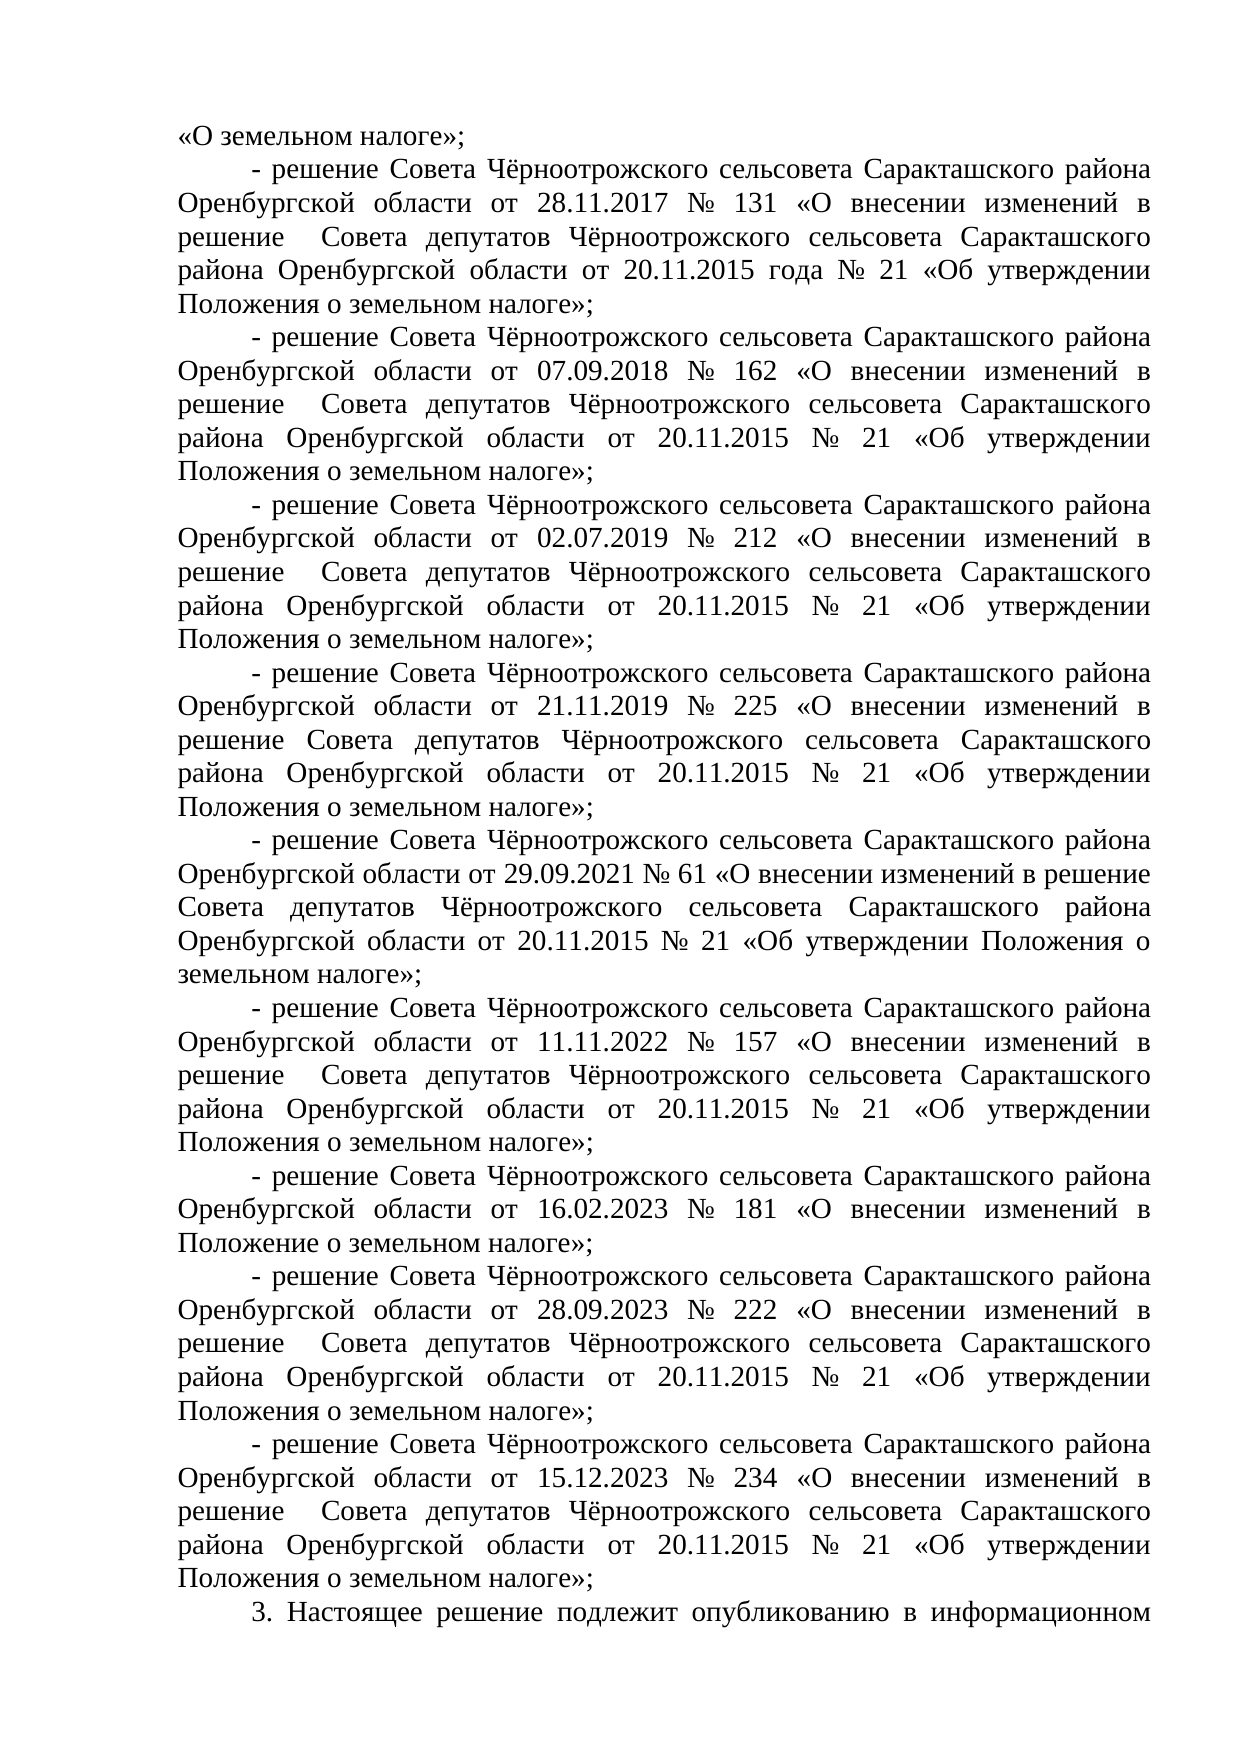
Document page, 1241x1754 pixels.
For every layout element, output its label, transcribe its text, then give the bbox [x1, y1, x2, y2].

text - решение Совета Чёрноотрожского сельсовета Саракташского района Оренбургской области от 28.09.2023 № 222 «О внесении изменений в решение Совета депутатов Чёрноотрожского сельсовета Саракташского района Оренбургской области от 20.11.2015 № 21 «Об утверждении Положения о земельном налоге»; [177, 1258, 1152, 1426]
text - решение Совета Чёрноотрожского сельсовета Саракташского района Оренбургской области от 15.12.2023 № 234 «О внесении изменений в решение Совета депутатов Чёрноотрожского сельсовета Саракташского района Оренбургской области от 20.11.2015 № 21 «Об утверждении Положения о земельном налоге»; [177, 1426, 1152, 1594]
text - решение Совета Чёрноотрожского сельсовета Саракташского района Оренбургской области от 07.09.2018 № 162 «О внесении изменений в решение Совета депутатов Чёрноотрожского сельсовета Саракташского района Оренбургской области от 20.11.2015 № 21 «Об утверждении Положения о земельном налоге»; [177, 319, 1152, 487]
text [177, 118, 1152, 152]
text - решение Совета Чёрноотрожского сельсовета Саракташского района Оренбургской области от 11.11.2022 № 157 «О внесении изменений в решение Совета депутатов Чёрноотрожского сельсовета Саракташского района Оренбургской области от 20.11.2015 № 21 «Об утверждении Положения о земельном налоге»; [177, 990, 1152, 1158]
text - решение Совета Чёрноотрожского сельсовета Саракташского района Оренбургской области от 16.02.2023 № 181 «О внесении изменений в Положение о земельном налоге»; [177, 1158, 1152, 1258]
text - решение Совета Чёрноотрожского сельсовета Саракташского района Оренбургской области от 02.07.2019 № 212 «О внесении изменений в решение Совета депутатов Чёрноотрожского сельсовета Саракташского района Оренбургской области от 20.11.2015 № 21 «Об утверждении Положения о земельном налоге»; [177, 487, 1152, 655]
text - решение Совета Чёрноотрожского сельсовета Саракташского района Оренбургской области от 29.09.2021 № 61 «О внесении изменений в решение Совета депутатов Чёрноотрожского сельсовета Саракташского района Оренбургской области от 20.11.2015 № 21 «Об утверждении Положения о земельном налоге»; [177, 822, 1152, 990]
text - решение Совета Чёрноотрожского сельсовета Саракташского района Оренбургской области от 21.11.2019 № 225 «О внесении изменений в решение Совета депутатов Чёрноотрожского сельсовета Саракташского района Оренбургской области от 20.11.2015 № 21 «Об утверждении Положения о земельном налоге»; [177, 655, 1152, 822]
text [177, 1594, 1152, 1627]
text - решение Совета Чёрноотрожского сельсовета Саракташского района Оренбургской области от 28.11.2017 № 131 «О внесении изменений в решение Совета депутатов Чёрноотрожского сельсовета Саракташского района Оренбургской области от 20.11.2015 года № 21 «Об утверждении Положения о земельном налоге»; [177, 152, 1152, 319]
